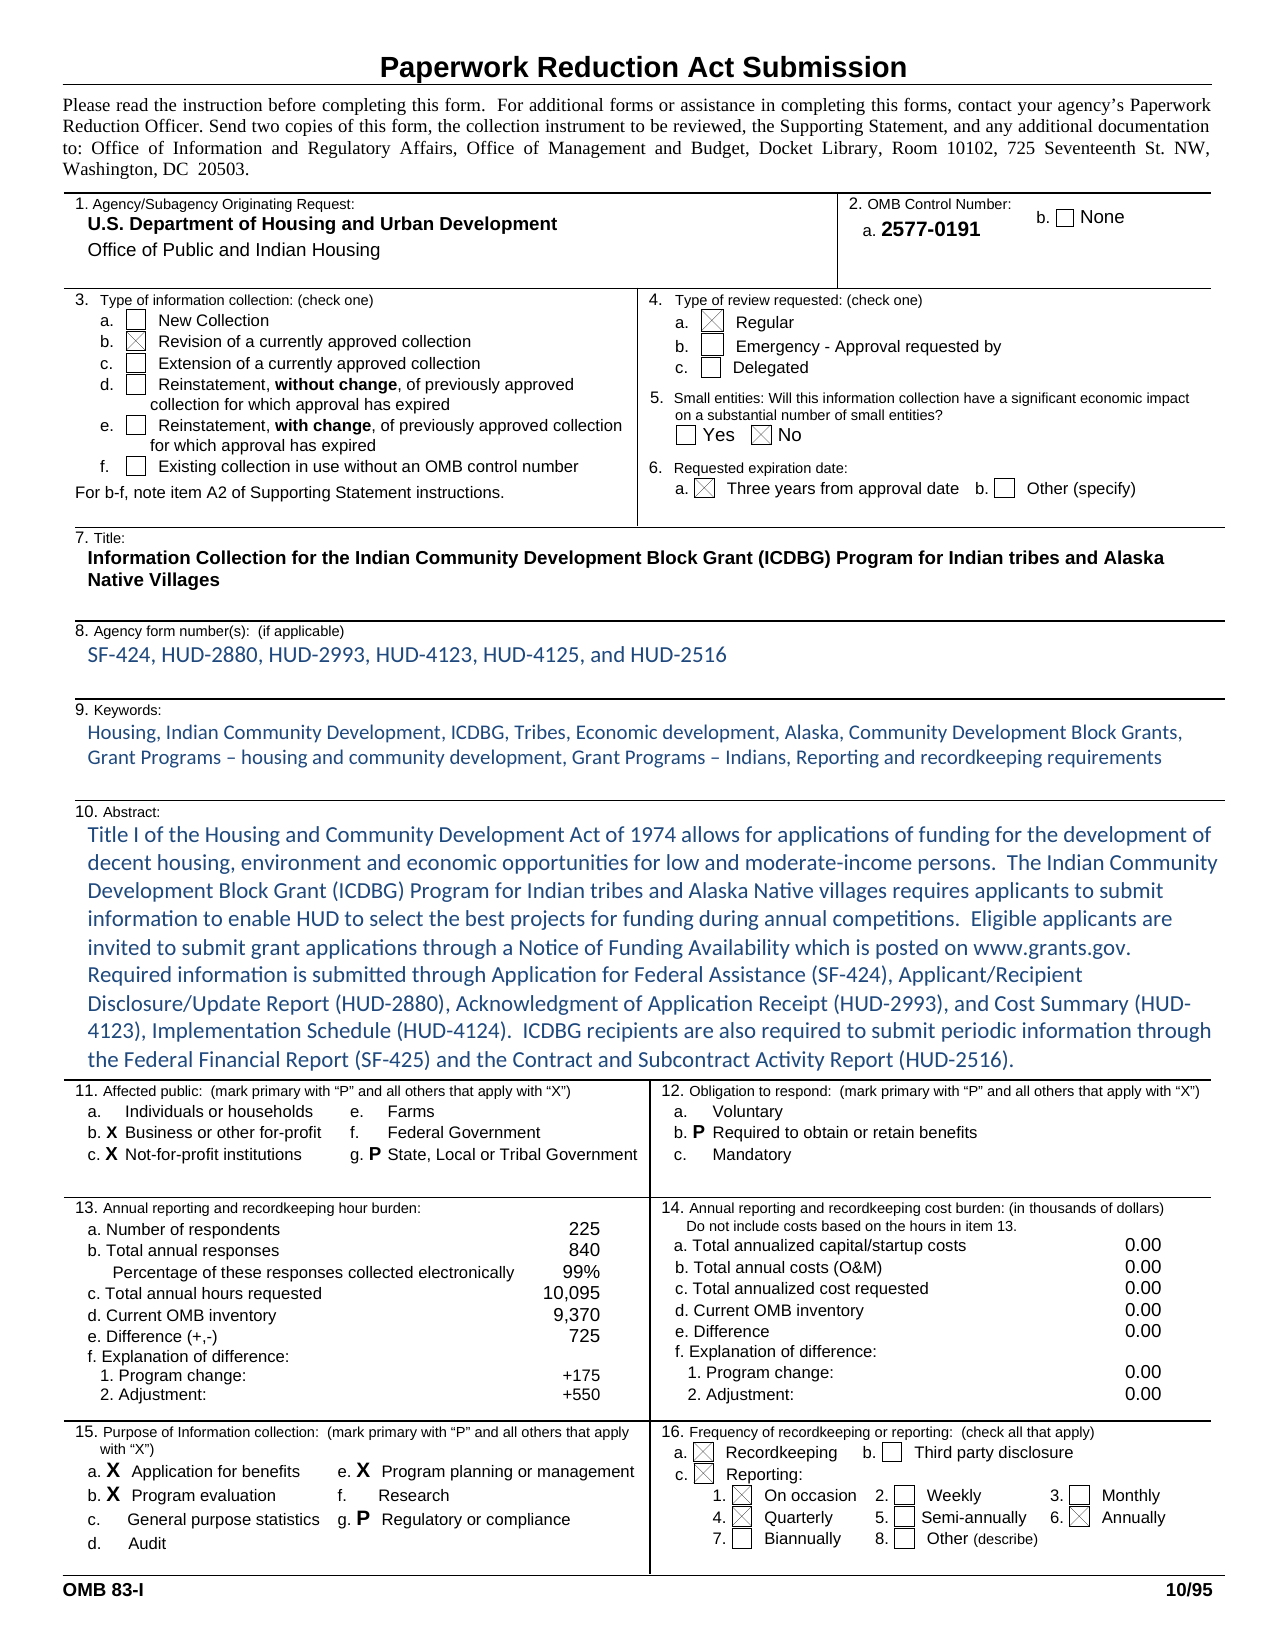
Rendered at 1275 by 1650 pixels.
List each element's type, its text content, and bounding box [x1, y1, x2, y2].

text Title I of the Housing and Community Development Act of 1974 allows for applications of funding for the development of decent housing, environment and economic opportunities for low and moderate-income persons. The Indian Community Development Block Grant (ICDBG) Program for Indian tribes and Alaska Native villages requires applicants to submit information to enable HUD to select the best projects for funding during annual competitions. Eligible applicants are invited to submit grant applications through a Notice of Funding Availability which is posted on www.grants.gov. Required information is submitted through Application for Federal Assistance (SF-424), Applicant/Recipient Disclosure/Update Report (HUD-2880), Acknowledgment of Application Receipt (HUD-2993), and Cost Summary (HUD-4123), Implementation Schedule (HUD-4124). ICDBG recipients are also required to submit periodic information through the Federal Financial Report (SF-425) and the Contract and Subcontract Activity Report (HUD-2516). [75, 821, 1212, 1073]
table_cell 3. Type of information collection: (check one) New Collection Revision of a currently approved collection Extension of a currently approved collection Reinstatement, without change, of previously approved collection for which approval has expired Reinstatement, with change, of previously approved collection for which approval has expired Existing collection in use without an OMB control number For b-f, note item A2 of Supporting Statement instructions. [64, 289, 637, 526]
text Paperwork Reduction Act Submission [75, 50, 1212, 83]
text Housing, Indian Community Development, ICDBG, Tribes, Economic development, Alaska, Community Development Block Grants, Grant Programs – housing and community development, Grant Programs – Indians, Reporting and recordkeeping requirements [75, 719, 1212, 770]
table_header 12. Obligation to respond: (mark primary with “P” and all others that apply with “X”) a. Voluntary b. P Required to obtain or retain benefits c. Mandatory [651, 1081, 1211, 1197]
text 7. Title: [75, 528, 1225, 547]
text Information Collection for the Indian Community Development Block Grant (ICDBG) Program for Indian tribes and Alaska Native Villages [75, 547, 1212, 590]
table_cell 16. Frequency of recordkeeping or reporting: (check all that apply) a. Recordkeeping b. Third party disclosure c. Reporting: 1. On occasion 2. Weekly 3. Monthly 4. Quarterly 5. Semi-annually 6. Annually 7. Biannually 8. Other (describe) [651, 1422, 1211, 1574]
text 9. Keywords: [75, 700, 1225, 719]
table_cell 15. Purpose of Information collection: (mark primary with “P” and all others that apply with “X”) a. X Application for benefits e. X Program planning or management b. X Program evaluation f. Research c. General purpose statistics g. P Regulatory or compliance d. Audit [64, 1422, 649, 1574]
text 10. Abstract: [75, 801, 1225, 821]
table_header b. None [1025, 194, 1211, 288]
table_cell 4. Type of review requested: (check one) Regular Emergency - Approval requested by Delegated 5. Small entities: Will this information collection have a significant economic impact on a substantial number of small entities? Yes No 6. Requested expiration date: a. Three years from approval date b. Other (specify) [638, 289, 1211, 526]
text Please read the instruction before completing this form. For additional forms or assistance in completing this forms, contact your agency’s Paperwork Reduction Officer. Send two copies of this form, the collection instrument to be reviewed, the Supporting Statement, and any additional documentation to: Office of Information and Regulatory Affairs, Office of Management and Budget, Docket Library, Room 10102, . [62, 85, 1212, 180]
table_cell 13. Annual reporting and recordkeeping hour burden: a. Number of respondents 225 b. Total annual responses 840 Percentage of these responses collected electronically 99% c. Total annual hours requested 10,095 d. Current OMB inventory 9,370 e. Difference (+,-) 725 f. Explanation of difference: 1. Program change: +175 2. Adjustment: +550 [64, 1198, 649, 1420]
text 8. Agency form number(s): (if applicable) [75, 622, 1225, 640]
table_cell 14. Annual reporting and recordkeeping cost burden: (in thousands of dollars) Do not include costs based on the hours in item 13. a. Total annualized capital/startup costs 0.00 b. Total annual costs (O&M) 0.00 c. Total annualized cost requested 0.00 d. Current OMB inventory 0.00 e. Difference 0.00 f. Explanation of difference: 1. Program change: 0.00 2. Adjustment: 0.00 [651, 1198, 1211, 1420]
text SF-424, HUD-2880, HUD-2993, HUD-4123, HUD-4125, and HUD-2516 [75, 640, 1212, 668]
table_header 2. OMB Control Number: a. 2577-0191 [838, 194, 1025, 288]
table_header 1. Agency/Subagency Originating Request: U.S. Department of Housing and Urban Development Office of Public and Indian Housing [64, 194, 837, 288]
table_header 11. Affected public: (mark primary with “P” and all others that apply with “X”) a. Individuals or households e. Farms b. X Business or other for-profit f. Federal Government c. X Not-for-profit institutions g. P State, Local or Tribal Government [64, 1081, 649, 1197]
